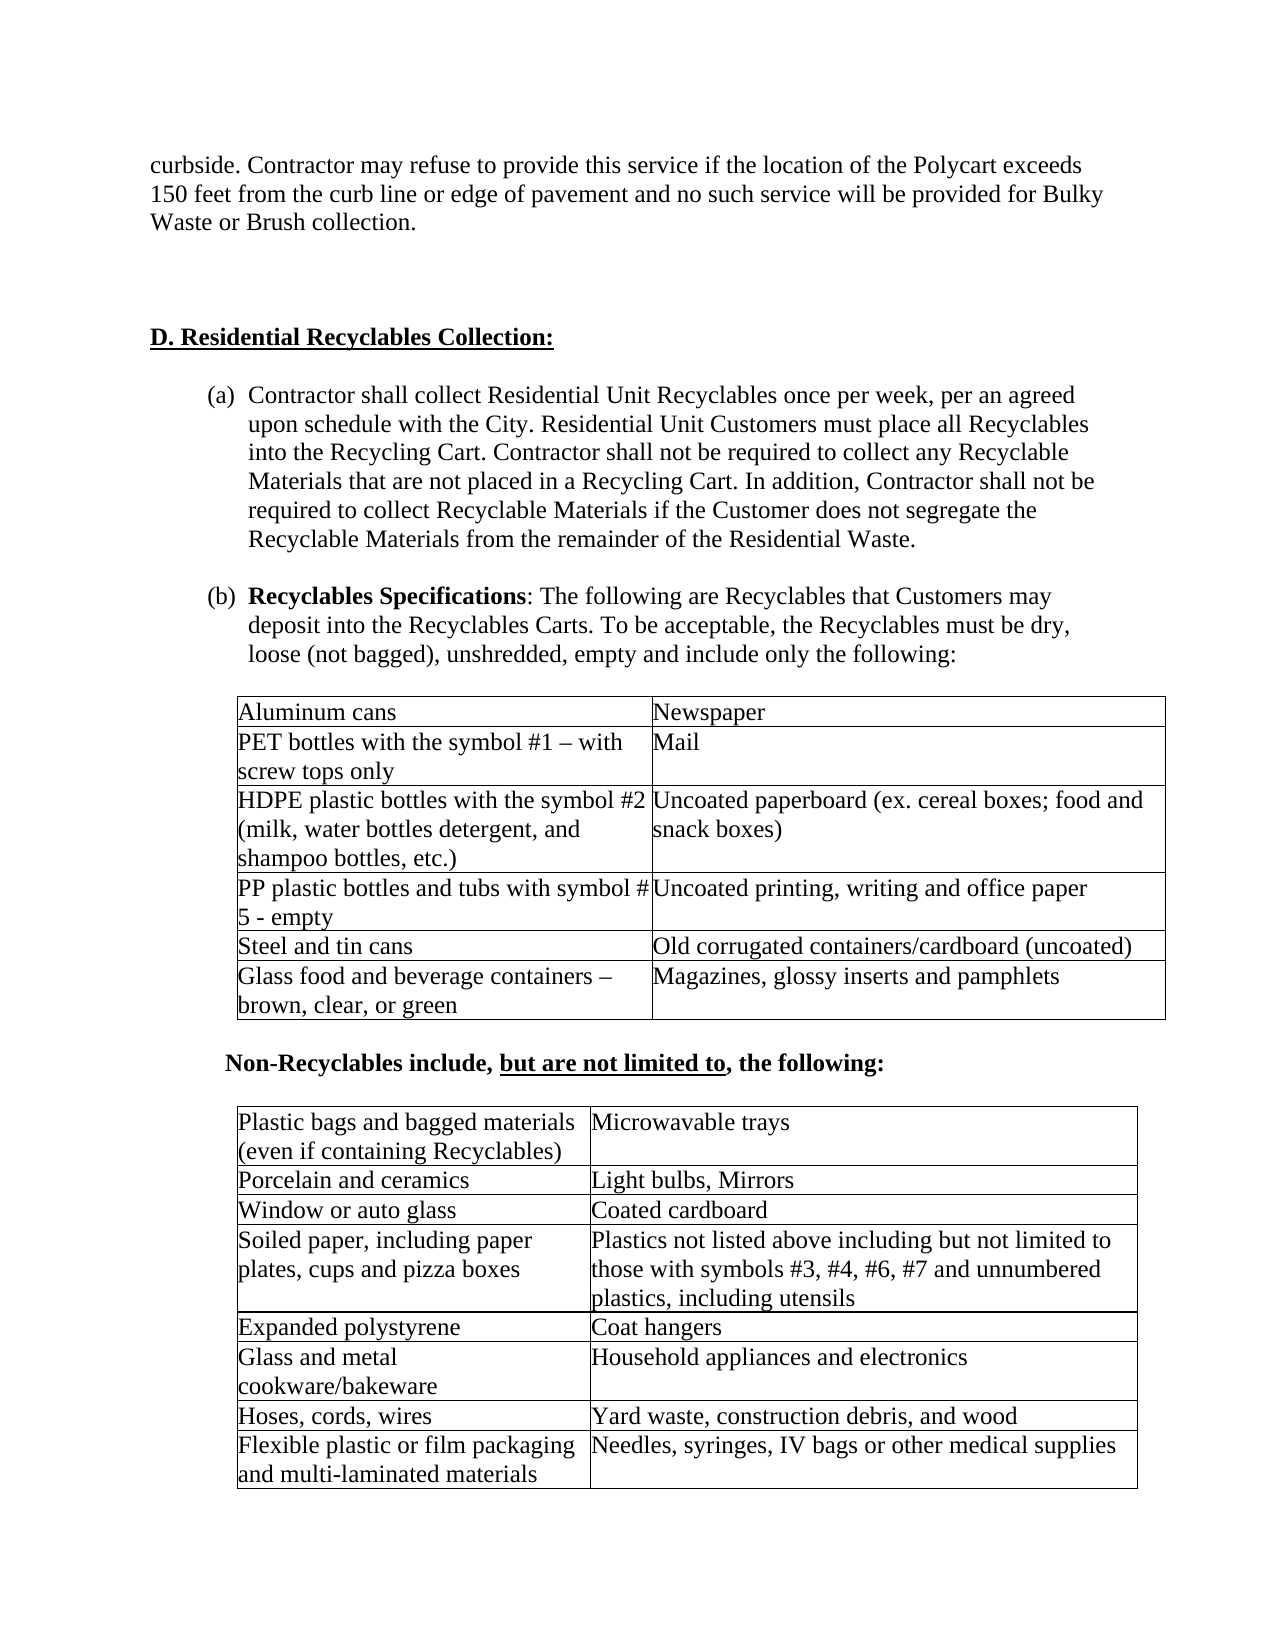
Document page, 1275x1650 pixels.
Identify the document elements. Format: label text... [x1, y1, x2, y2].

table_cell Uncoated paperboard (ex. cereal boxes; food and snack boxes) [653, 786, 1165, 872]
table_cell Old corrugated containers/cardboard (uncoated) [653, 931, 1165, 960]
table_cell PET bottles with the symbol #1 – with screw tops only [238, 727, 652, 784]
table_cell Plastics not listed above including but not limited to those with symbols #3, #4, #6, #7 and unnumbered plastics, including utensils [591, 1225, 1137, 1311]
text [150, 150, 1125, 236]
table_cell Soiled paper, including paper plates, cups and pizza boxes [238, 1225, 590, 1311]
list Recyclables Specifications: The following are Recyclables that Customers may deposit into the Recyclables Carts. To be acceptable, the Recyclables must be dry, loose (not bagged), unshredded, empty and include only the following: [207, 581, 1125, 667]
table_cell Uncoated printing, writing and office paper [653, 873, 1165, 930]
table_header Newspaper [653, 697, 1165, 726]
table_cell Yard waste, construction debris, and wood [591, 1401, 1137, 1429]
table_cell PP plastic bottles and tubs with symbol # 5 - empty [238, 873, 652, 930]
table_cell Coat hangers [591, 1313, 1137, 1341]
table_cell Window or auto glass [238, 1195, 590, 1224]
table_header Plastic bags and bagged materials (even if containing Recyclables) [238, 1107, 590, 1164]
table_cell Magazines, glossy inserts and pamphlets [653, 961, 1165, 1019]
text D. Residential Recyclables Collection: [150, 322, 1125, 351]
list Contractor shall collect Residential Unit Recyclables once per week, per an agreed upon schedule with the City. Residential Unit Customers must place all Recyclables into the Recycling Cart. Contractor shall not be required to collect any Recyclable Materials that are not placed in a Recycling Cart. In addition, Contractor shall not be required to collect Recyclable Materials if the Customer does not segregate the Recyclable Materials from the remainder of the Residential Waste. [207, 380, 1125, 552]
table_cell Light bulbs, Mirrors [591, 1166, 1137, 1194]
table_header Microwavable trays [591, 1107, 1137, 1164]
table_cell Glass and metal cookware/bakeware [238, 1342, 590, 1400]
table_cell Needles, syringes, IV bags or other medical supplies [591, 1431, 1137, 1488]
table_cell Household appliances and electronics [591, 1342, 1137, 1400]
table_cell Hoses, cords, wires [238, 1401, 590, 1429]
table_cell Expanded polystyrene [238, 1313, 590, 1341]
table_cell Steel and tin cans [238, 931, 652, 960]
table_cell Flexible plastic or film packaging and multi-laminated materials [238, 1431, 590, 1488]
table_cell Mail [653, 727, 1165, 784]
table_cell Glass food and beverage containers – brown, clear, or green [238, 961, 652, 1019]
table_cell Porcelain and ceramics [238, 1166, 590, 1194]
table_cell HDPE plastic bottles with the symbol #2 (milk, water bottles detergent, and shampoo bottles, etc.) [238, 786, 652, 872]
table_cell Coated cardboard [591, 1195, 1137, 1224]
table_header Aluminum cans [238, 697, 652, 726]
text Non-Recyclables include, but are not limited to, the following: [150, 1048, 1125, 1077]
